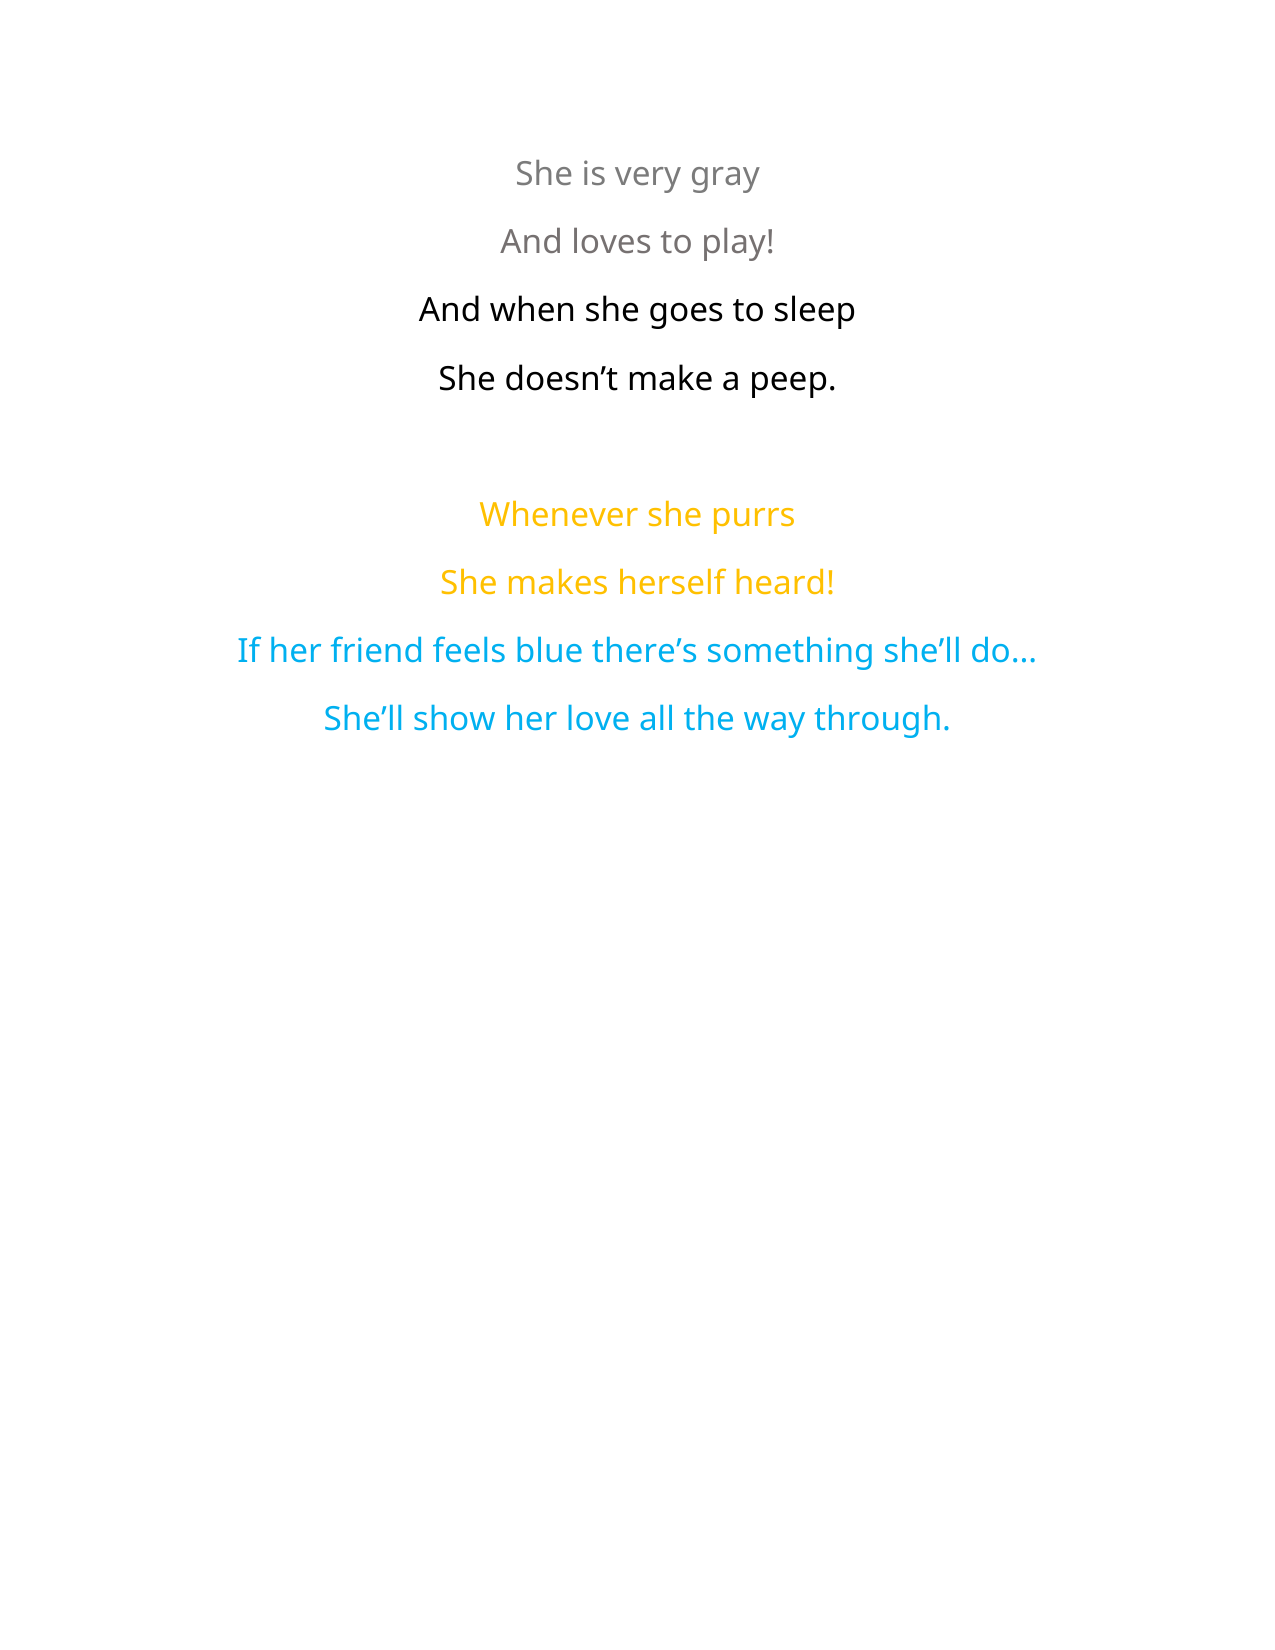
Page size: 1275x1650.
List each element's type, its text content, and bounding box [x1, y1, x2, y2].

text She doesn’t make a peep. [150, 354, 1125, 400]
text Whenever she purrs [150, 491, 1125, 536]
text She is very gray [150, 150, 1125, 195]
text If her friend feels blue there’s something she’ll do… [150, 627, 1125, 672]
text She’ll show her love all the way through. [150, 695, 1125, 740]
text And loves to play! [150, 218, 1125, 263]
text And when she goes to sleep [150, 286, 1125, 332]
text She makes herself heard! [150, 559, 1125, 604]
